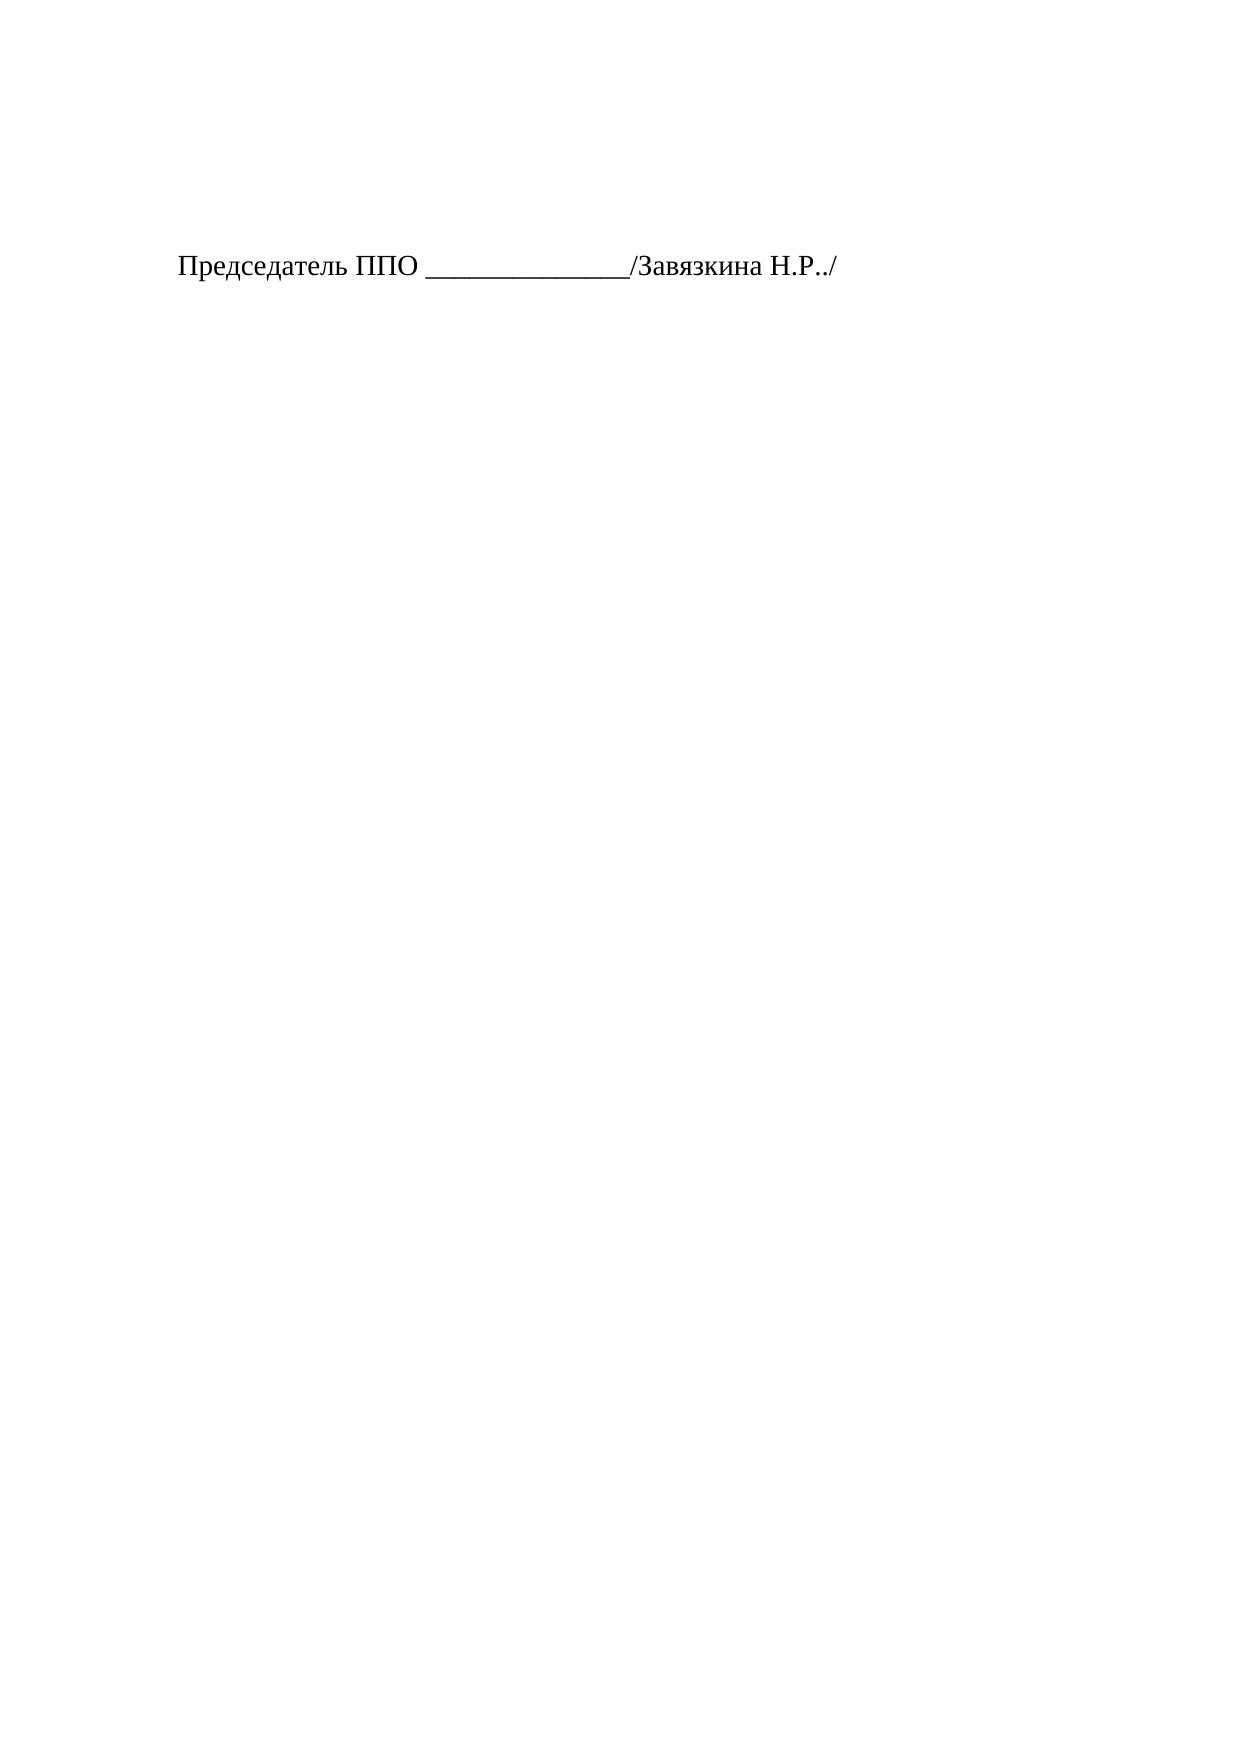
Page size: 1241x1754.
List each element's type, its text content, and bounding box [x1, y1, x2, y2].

text Председатель ППО ______________/Завязкина Н.Р../ [177, 248, 1152, 281]
